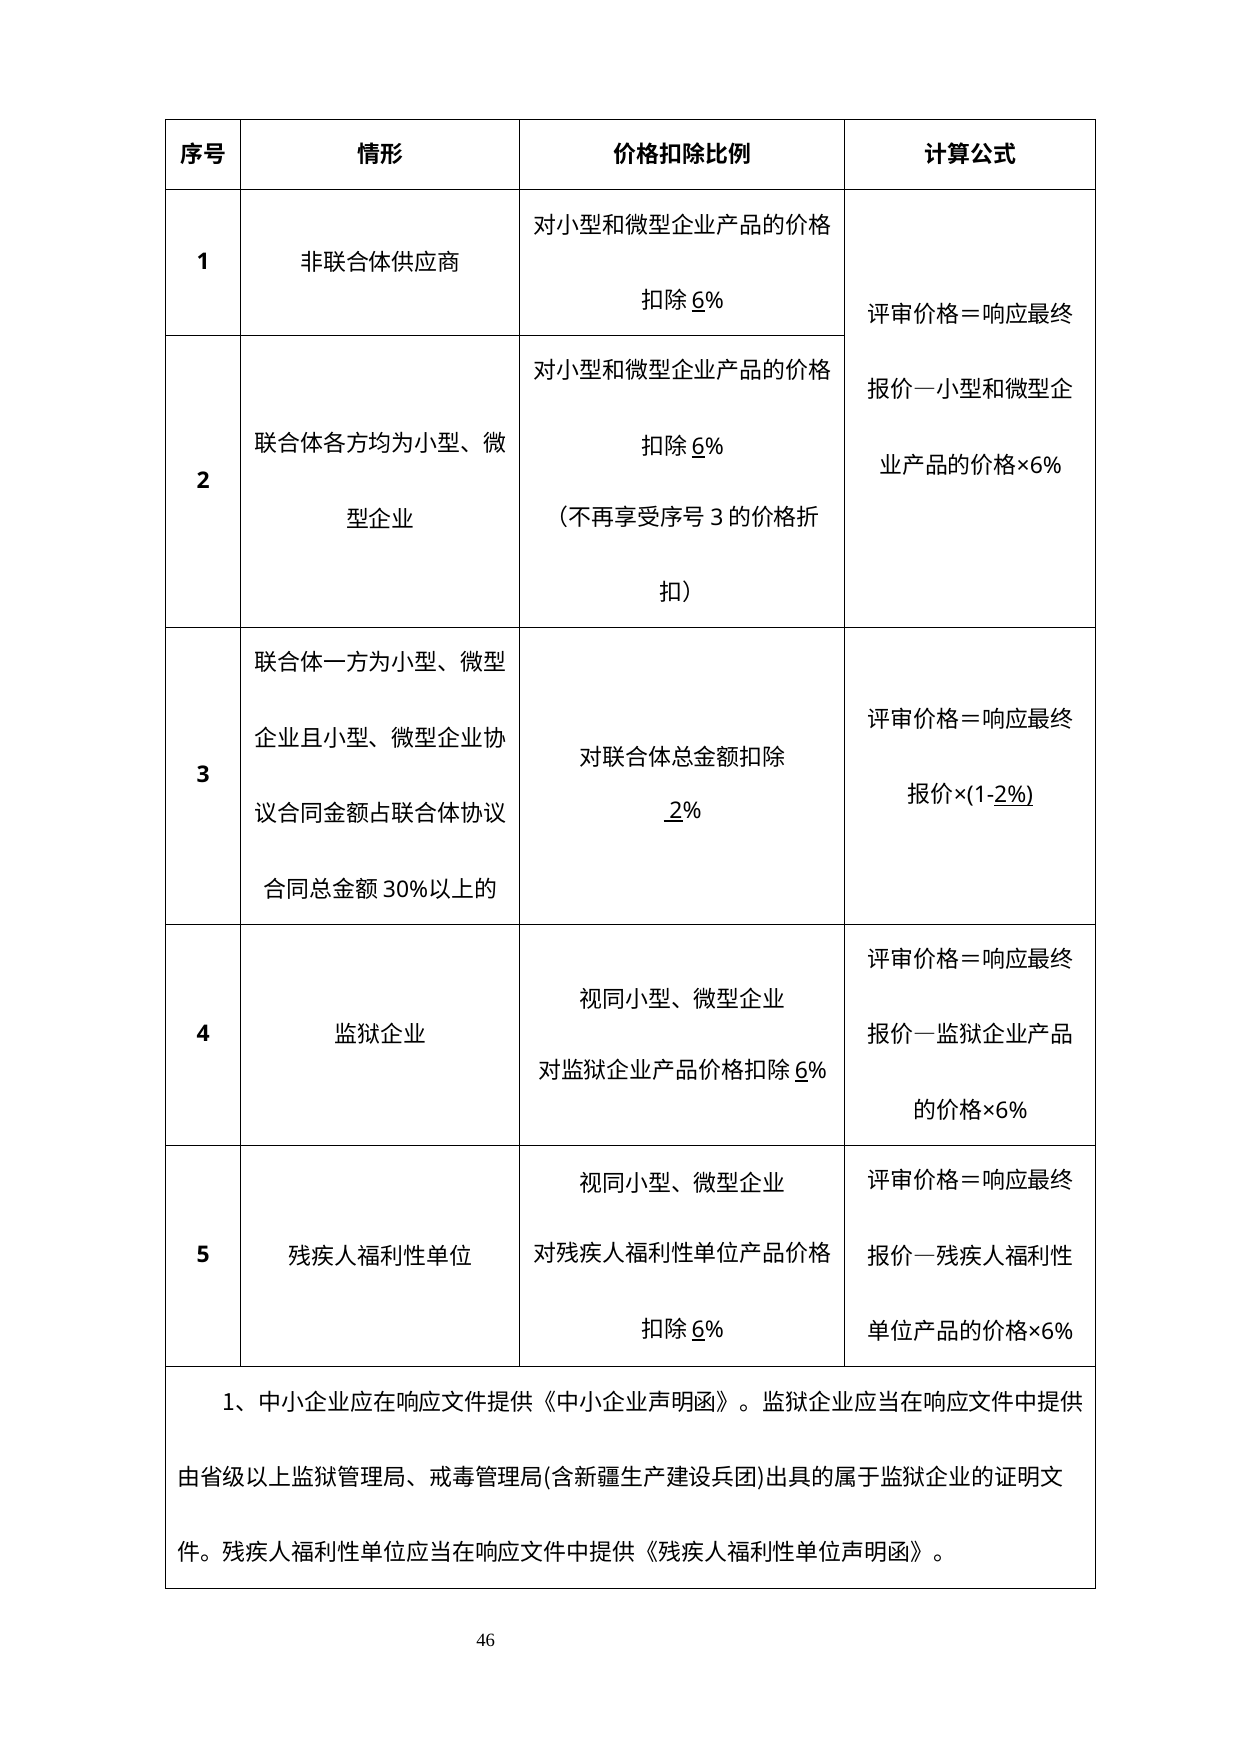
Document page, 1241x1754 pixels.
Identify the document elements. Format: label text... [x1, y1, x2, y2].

table_cell 对联合体总金额扣除 2% [520, 628, 844, 924]
table_cell 联合体各方均为小型、微型企业 [241, 336, 519, 627]
table_cell 视同小型、微型企业 对监狱企业产品价格扣除6% [520, 925, 844, 1145]
table_cell 非联合体供应商 [241, 190, 519, 335]
table_cell 评审价格＝响应最终报价×(1-2%) [845, 628, 1095, 924]
table_cell 4 [166, 925, 240, 1145]
table_cell 5 [166, 1146, 240, 1366]
table_cell 2 [166, 336, 240, 627]
table_cell 监狱企业 [241, 925, 519, 1145]
table_header 计算公式 [845, 120, 1095, 189]
table_header 价格扣除比例 [520, 120, 844, 189]
table_header 情形 [241, 120, 519, 189]
table_cell 对小型和微型企业产品的价格扣除6% （不再享受序号3的价格折扣） [520, 336, 844, 627]
table_cell 联合体一方为小型、微型企业且小型、微型企业协议合同金额占联合体协议合同总金额30%以上的 [241, 628, 519, 924]
table_cell 残疾人福利性单位 [241, 1146, 519, 1366]
table_cell 视同小型、微型企业 对残疾人福利性单位产品价格扣除6% [520, 1146, 844, 1366]
table_cell 对小型和微型企业产品的价格扣除6% [520, 190, 844, 335]
table_cell 评审价格＝响应最终报价—小型和微型企业产品的价格×6% [845, 190, 1095, 627]
table_cell 3 [166, 628, 240, 924]
table_header 序号 [166, 120, 240, 189]
table_cell 评审价格＝响应最终报价—监狱企业产品的价格×6% [845, 925, 1095, 1145]
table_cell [166, 1367, 1095, 1587]
table_cell 评审价格＝响应最终报价—残疾人福利性单位产品的价格×6% [845, 1146, 1095, 1366]
table_cell 1 [166, 190, 240, 335]
